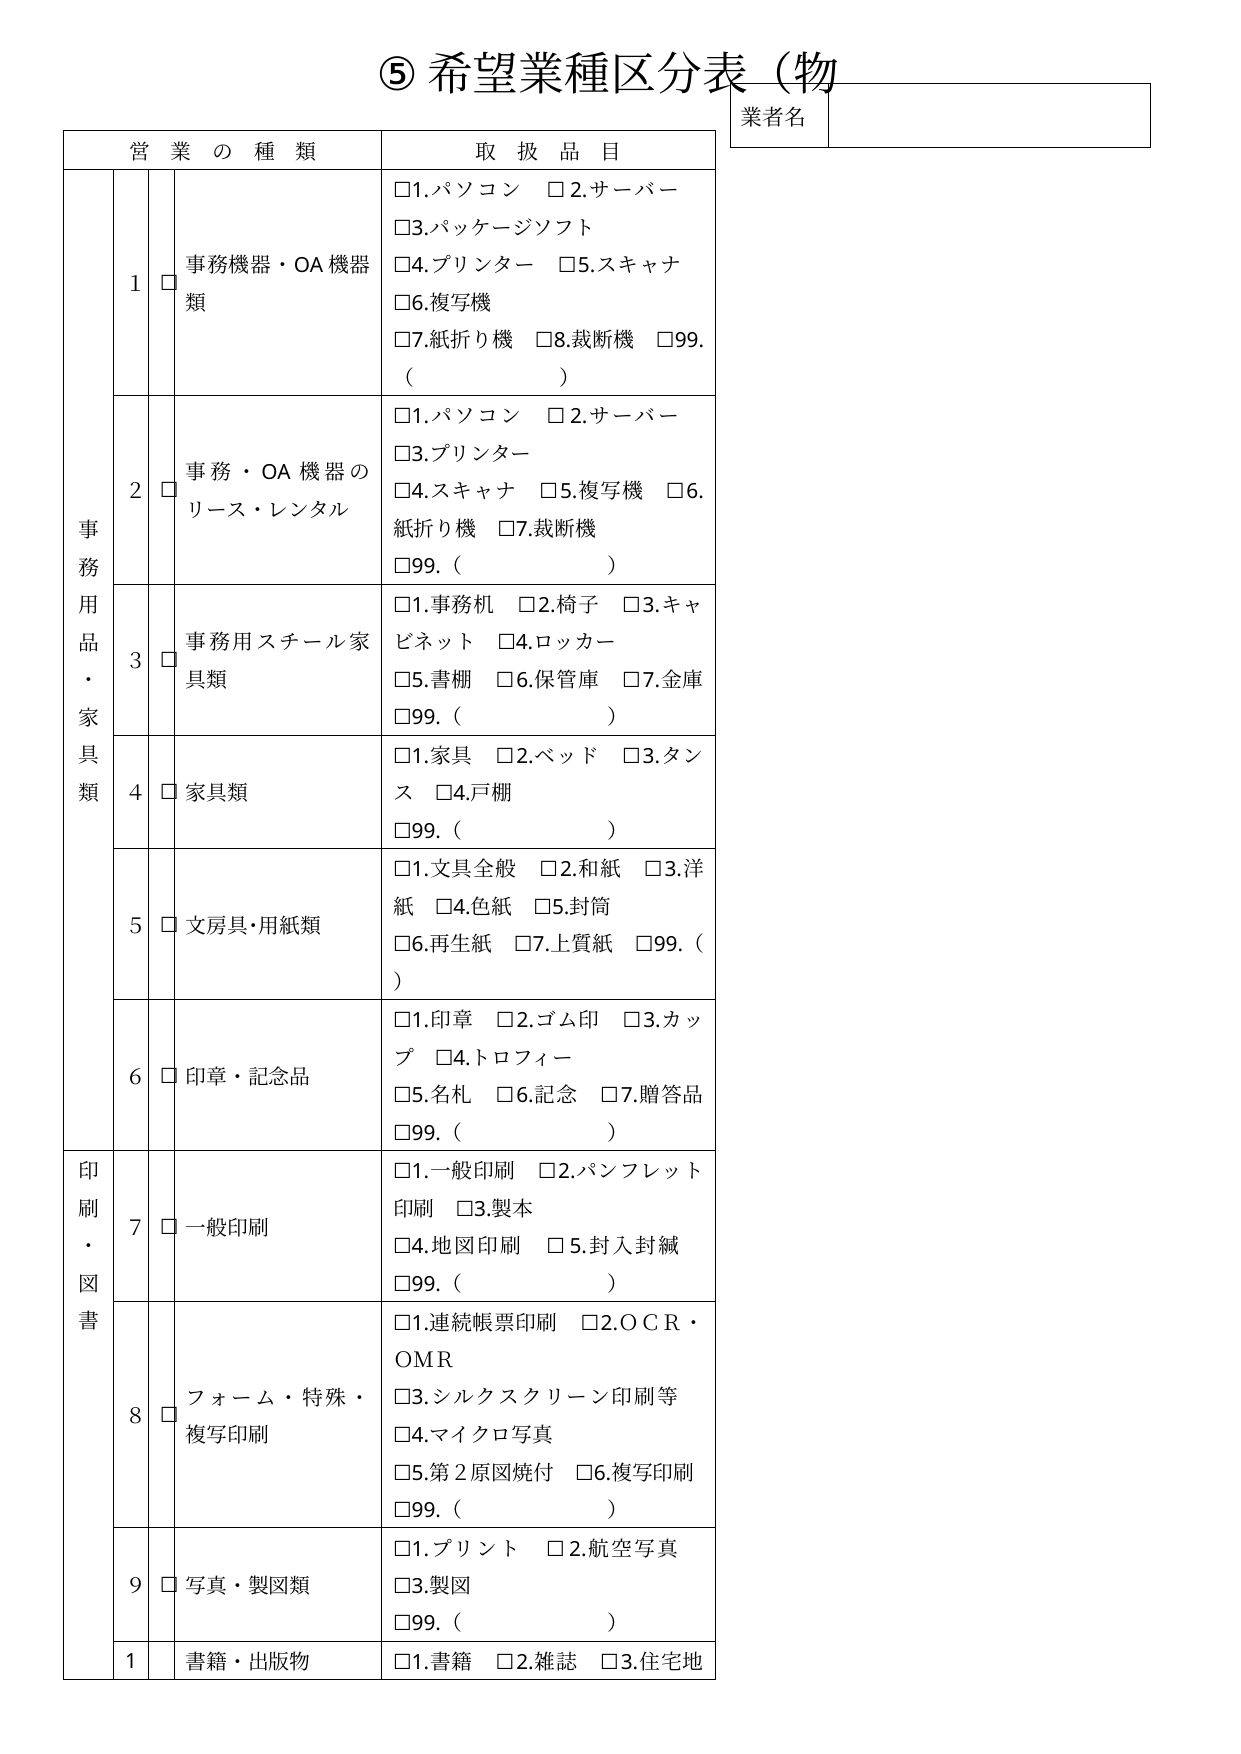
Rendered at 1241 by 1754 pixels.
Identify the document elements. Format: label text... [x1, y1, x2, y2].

table_cell 事務機器・OA機器類 [175, 170, 381, 395]
table_cell [149, 736, 174, 848]
table_cell 10 [114, 1642, 148, 1679]
table_cell 写真・製図類 [175, 1528, 381, 1641]
table_header 取 扱 品 目 [382, 131, 715, 169]
table_cell 1.文具全般 2.和紙 3.洋紙 4.色紙 5.封筒 6.再生紙 7.上質紙 99.（ ） [382, 849, 715, 999]
table_cell [149, 1642, 174, 1679]
table_cell 1.パソコン 2.サーバー 3.プリンター 4.スキャナ 5.複写機 6.紙折り機 7.裁断機 99.（ ） [382, 396, 715, 583]
table_header 業者名 [731, 84, 828, 147]
table_cell ３ [114, 585, 148, 734]
table_cell [149, 585, 174, 734]
table_cell ６ [114, 1000, 148, 1150]
table_cell 文房具･用紙類 [175, 849, 381, 999]
table_cell 印章・記念品 [175, 1000, 381, 1150]
table_cell 一般印刷 [175, 1151, 381, 1301]
table_cell ４ [114, 736, 148, 848]
table_cell 1.印章 2.ゴム印 3.カップ 4.トロフィー 5.名札 6.記念 7.贈答品 99.（ ） [382, 1000, 715, 1150]
table_cell 1.一般印刷 2.パンフレット印刷 3.製本 4.地図印刷 5.封入封緘 99.（ ） [382, 1151, 715, 1301]
table_cell フォーム・特殊・複写印刷 [175, 1302, 381, 1527]
table_cell 事務用スチール家具類 [175, 585, 381, 734]
table_cell 1.書籍 2.雑誌 3.住宅地図 4.その他出版物 99.（ ） [382, 1642, 715, 1679]
table_cell 1.パソコン 2.サーバー 3.パッケージソフト 4.プリンター 5.スキャナ 6.複写機 7.紙折り機 8.裁断機 99.（ ） [382, 170, 715, 395]
table_cell 1.プリント 2.航空写真 3.製図 99.（ ） [382, 1528, 715, 1641]
table_cell 事務・OA機器のリース・レンタル [175, 396, 381, 583]
table_cell 家具類 [175, 736, 381, 848]
table_cell [149, 170, 174, 395]
table_cell [149, 1302, 174, 1527]
table_cell ９ [114, 1528, 148, 1641]
table_cell 書籍・出版物 [175, 1642, 381, 1679]
table_cell [149, 396, 174, 583]
table_cell 1.事務机 2.椅子 3.キャビネット 4.ロッカー 5.書棚 6.保管庫 7.金庫 99.（ ） [382, 585, 715, 734]
table_cell ５ [114, 849, 148, 999]
table_cell 事 務 用 品 ・ 家 具 類 [64, 170, 113, 1150]
table_cell [149, 1151, 174, 1301]
table_cell ７ [114, 1151, 148, 1301]
table_cell １ [114, 170, 148, 395]
table_cell [149, 849, 174, 999]
table_cell 1.連続帳票印刷 2.ＯＣＲ・ＯＭＲ 3.シルクスクリーン印刷等 4.マイクロ写真 5.第２原図焼付 6.複写印刷 99.（ ） [382, 1302, 715, 1527]
table_cell ８ [114, 1302, 148, 1527]
table_header 営 業 の 種 類 [64, 131, 381, 169]
table_cell 印 刷 ・ 図 書 [64, 1151, 113, 1679]
table_cell ２ [114, 396, 148, 583]
table_header [829, 84, 1150, 147]
table_cell [149, 1000, 174, 1150]
table_cell 1.家具 2.ベッド 3.タンス 4.戸棚 99.（ ） [382, 736, 715, 848]
table_cell [149, 1528, 174, 1641]
